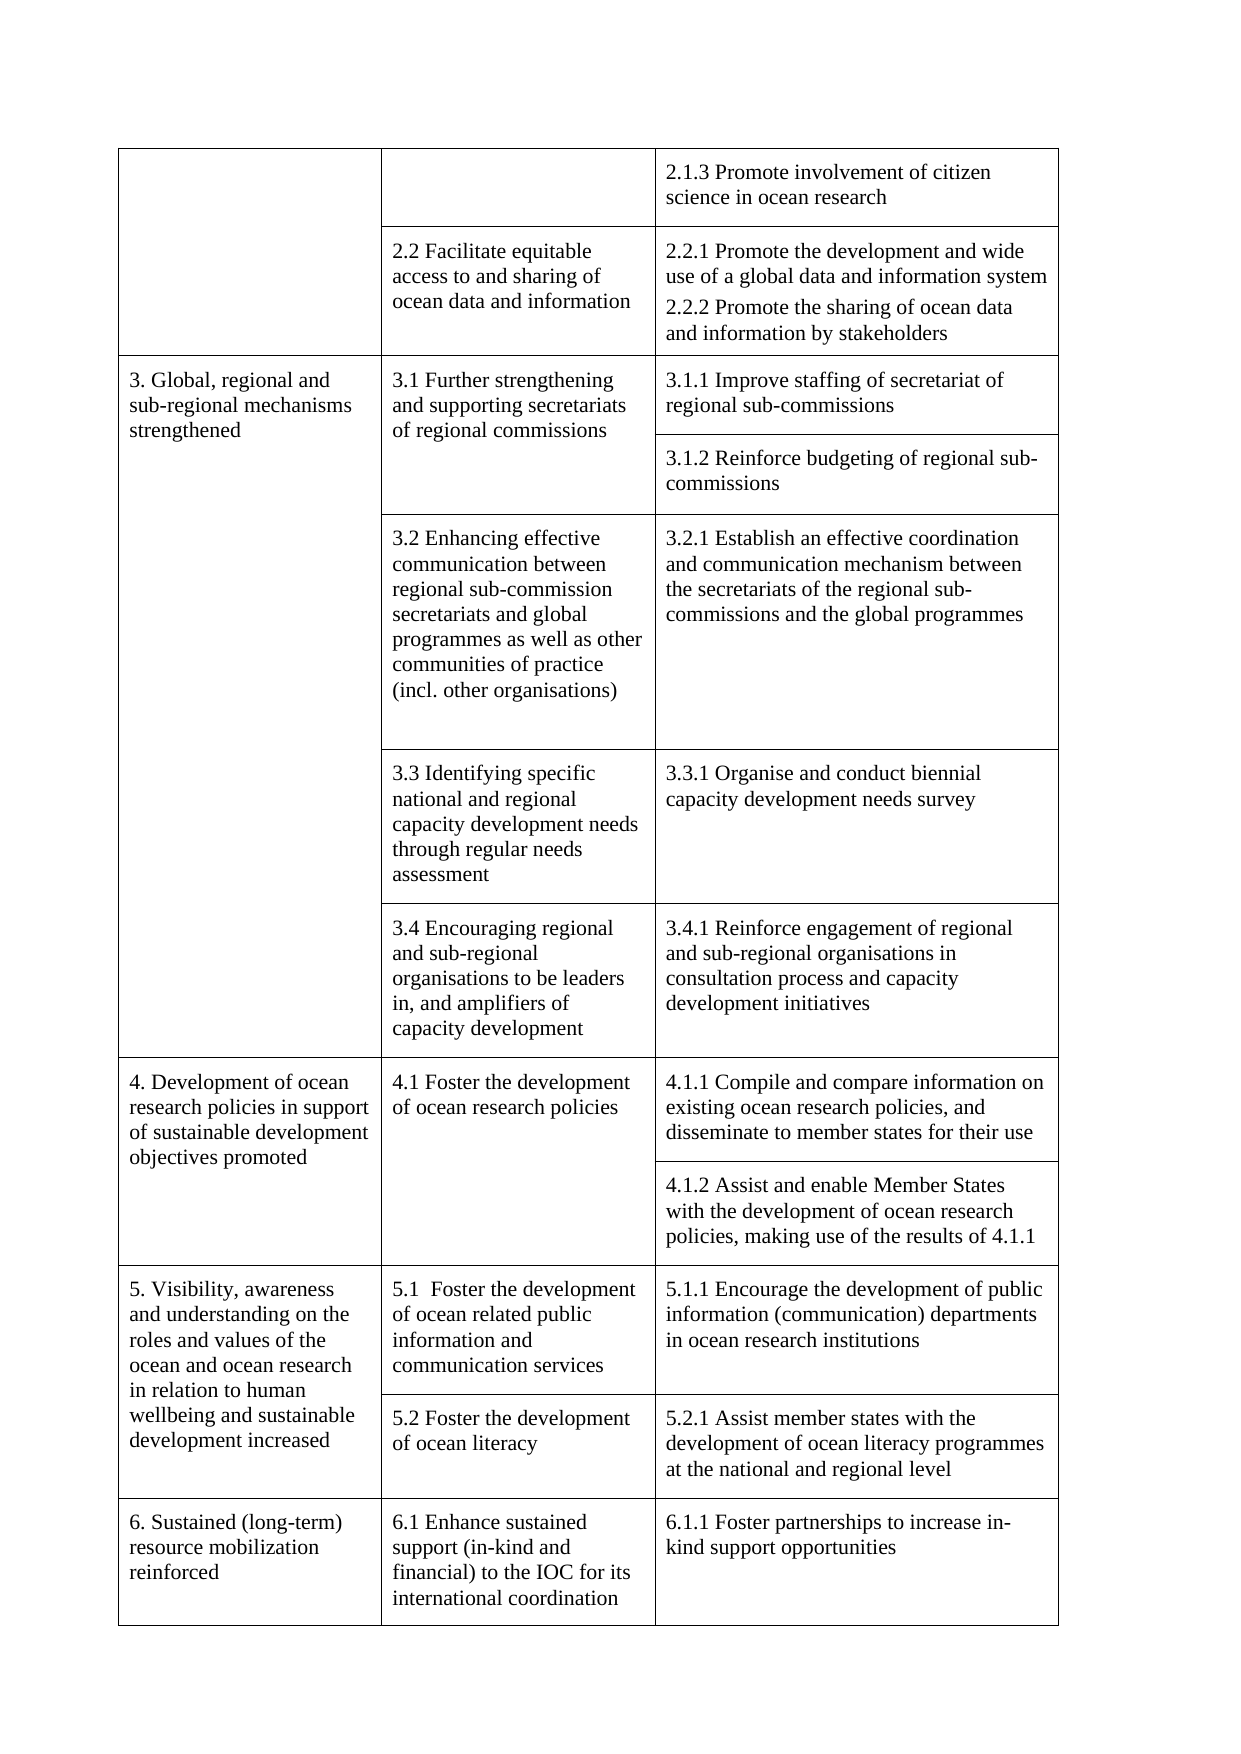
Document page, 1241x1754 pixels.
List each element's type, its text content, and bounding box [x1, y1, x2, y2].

table_cell 5.1.1 Encourage the development of public information (communication) departments in ocean research institutions [656, 1266, 1058, 1394]
table_cell 2.2 Facilitate equitable access to and sharing of ocean data and information [382, 227, 655, 355]
table_cell 4.1.1 Compile and compare information on existing ocean research policies, and disseminate to member states for their use [656, 1058, 1058, 1161]
table_cell 4.1.2 Assist and enable Member States with the development of ocean research policies, making use of the results of 4.1.1 [656, 1162, 1058, 1265]
table_cell 3.1.1 Improve staffing of secretariat of regional sub-commissions [656, 356, 1058, 434]
table_cell 5.2.1 Assist member states with the development of ocean literacy programmes at the national and regional level [656, 1395, 1058, 1497]
table_cell 2.2.1 Promote the development and wide use of a global data and information system 2.2.2 Promote the sharing of ocean data and information by stakeholders [656, 227, 1058, 355]
table_cell 4.1 Foster the development of ocean research policies [382, 1058, 655, 1265]
table_cell 3.2 Enhancing effective communication between regional sub-commission secretariats and global programmes as well as other communities of practice (incl. other organisations) [382, 515, 655, 749]
table_cell 3.3.1 Organise and conduct biennial capacity development needs survey [656, 750, 1058, 903]
table_cell 5.2 Foster the development of ocean literacy [382, 1395, 655, 1497]
table_cell 3. Global, regional and sub-regional mechanisms strengthened [119, 356, 381, 1057]
table_cell 3.3 Identifying specific national and regional capacity development needs through regular needs assessment [382, 750, 655, 903]
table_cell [382, 1499, 655, 1625]
table_cell 4. Development of ocean research policies in support of sustainable development objectives promoted [119, 1058, 381, 1265]
table_cell 3.1 Further strengthening and supporting secretariats of regional commissions [382, 356, 655, 514]
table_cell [119, 1499, 381, 1625]
table_cell 3.2.1 Establish an effective coordination and communication mechanism between the secretariats of the regional sub-commissions and the global programmes [656, 515, 1058, 749]
table_cell 5.1 Foster the development of ocean related public information and communication services [382, 1266, 655, 1394]
table_cell 3.1.2 Reinforce budgeting of regional sub-commissions [656, 435, 1058, 514]
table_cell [656, 1499, 1058, 1625]
table_cell 2.1.3 Promote involvement of citizen science in ocean research [656, 149, 1058, 226]
table_cell 3.4 Encouraging regional and sub-regional organisations to be leaders in, and amplifiers of capacity development [382, 904, 655, 1057]
table_cell 3.4.1 Reinforce engagement of regional and sub-regional organisations in consultation process and capacity development initiatives [656, 904, 1058, 1057]
table_cell 5. Visibility, awareness and understanding on the roles and values of the ocean and ocean research in relation to human wellbeing and sustainable development increased [119, 1266, 381, 1497]
